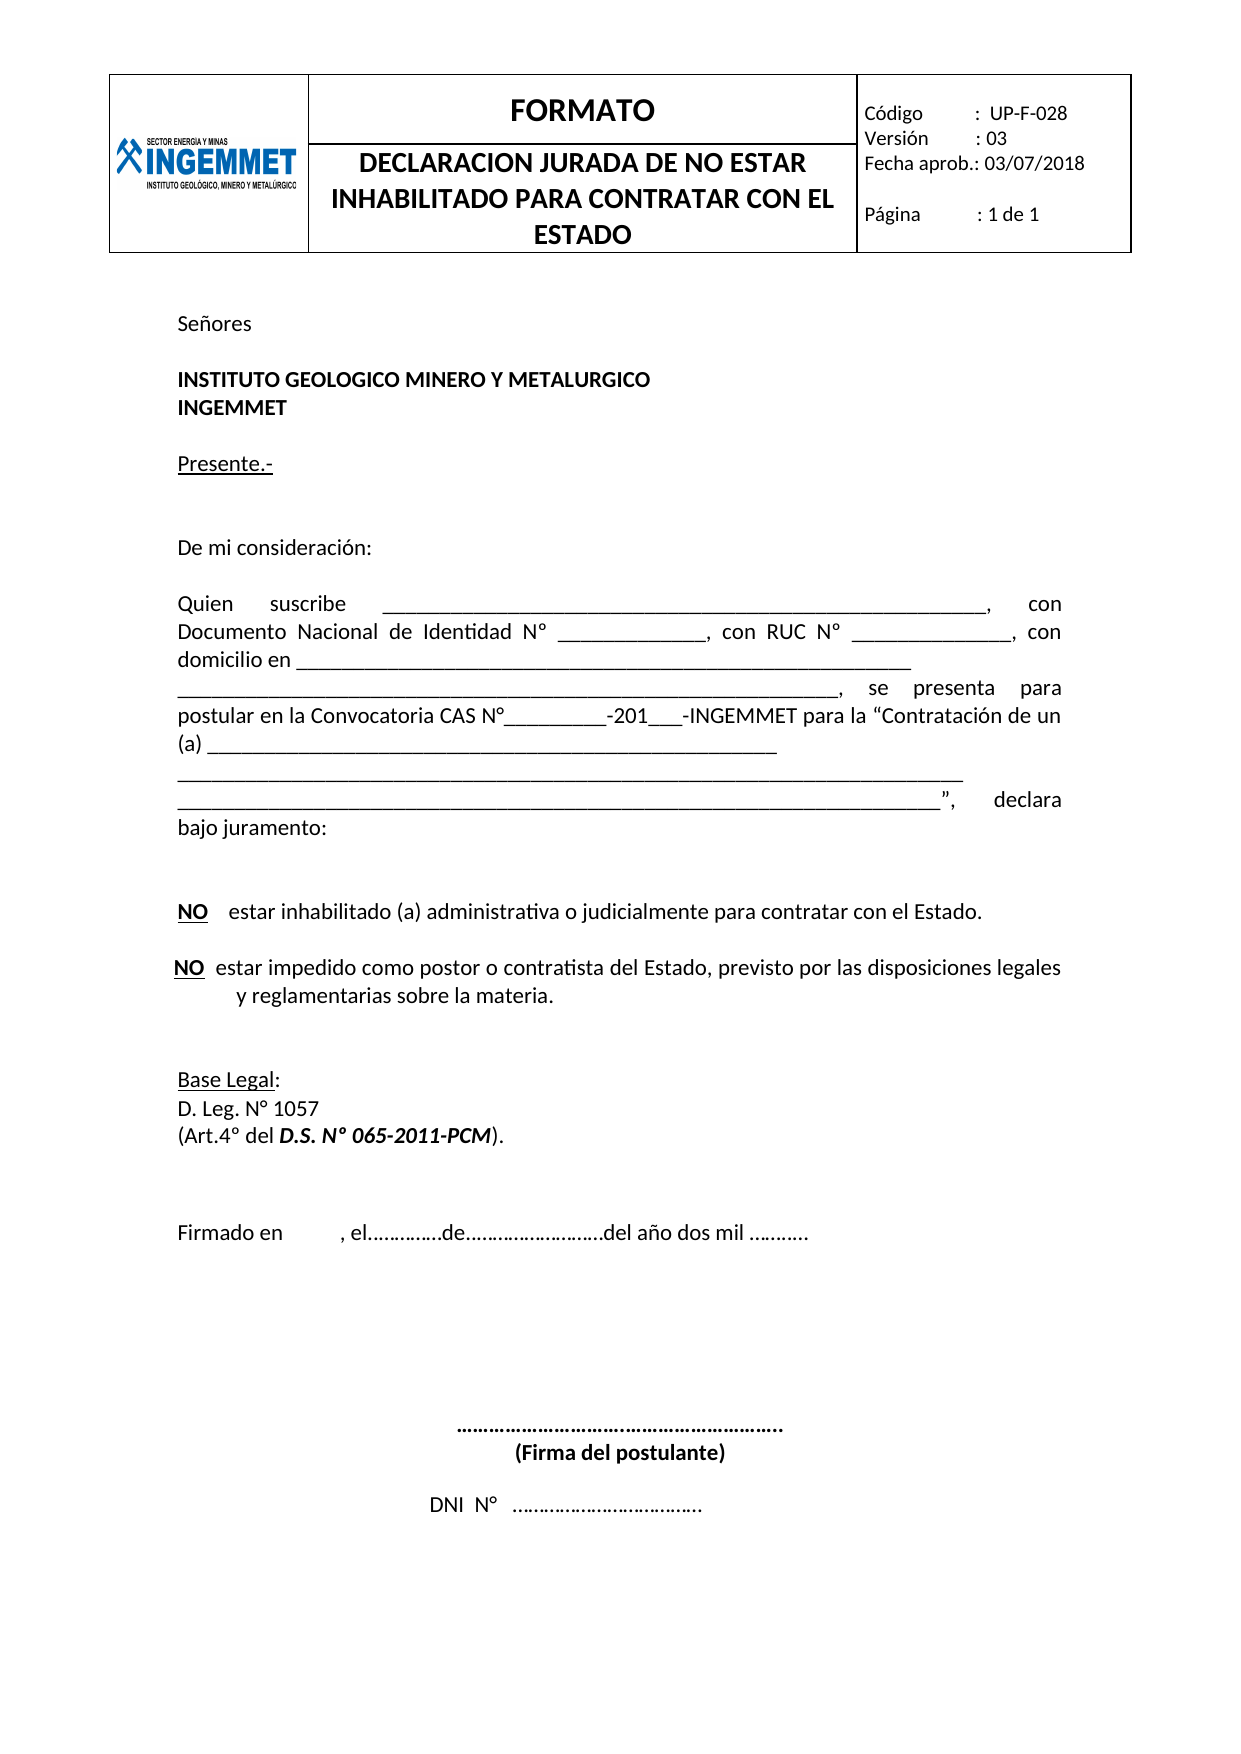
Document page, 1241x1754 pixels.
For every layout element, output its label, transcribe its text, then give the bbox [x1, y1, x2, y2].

text ___________________________________________________________________”, declara bajo juramento: [177, 785, 1063, 841]
text Señores [177, 309, 1063, 337]
text ………………………….……………………….. [177, 1410, 1063, 1438]
text NO estar impedido como postor o contratista del Estado, previsto por las disposiciones legales y reglamentarias sobre la materia. [162, 953, 1063, 1009]
text __________________________________________________________, se presenta para postular en la Convocatoria CAS N°_________-201___-INGEMMET para la “Contratación de un (a) __________________________________________________ [177, 673, 1063, 757]
text INGEMMET [177, 393, 1063, 421]
text Presente.- [177, 449, 1063, 477]
text _____________________________________________________________________ [177, 757, 1063, 785]
text Firmado en , el..…………de..……………………del año dos mil ……..… [177, 1218, 1063, 1246]
text Base Legal: [177, 1066, 1063, 1094]
text DNI N° ……………………………… [325, 1491, 1063, 1518]
text (Art.4º del D.S. Nº 065-2011-PCM). [177, 1122, 1058, 1150]
picture [116, 137, 297, 190]
text NO estar inhabilitado (a) administrativa o judicialmente para contratar con el Estado. [177, 897, 1063, 926]
text INSTITUTO GEOLOGICO MINERO Y METALURGICO [177, 365, 1063, 393]
text De mi consideración: [177, 533, 1063, 561]
text (Firma del postulante) [177, 1438, 1063, 1466]
text D. Leg. N° 1057 [177, 1094, 1063, 1122]
text Quien suscribe _____________________________________________________, con Documento Nacional de Identidad Nº _____________, con RUC Nº ______________, con domicilio en ______________________________________________________ [177, 589, 1063, 673]
